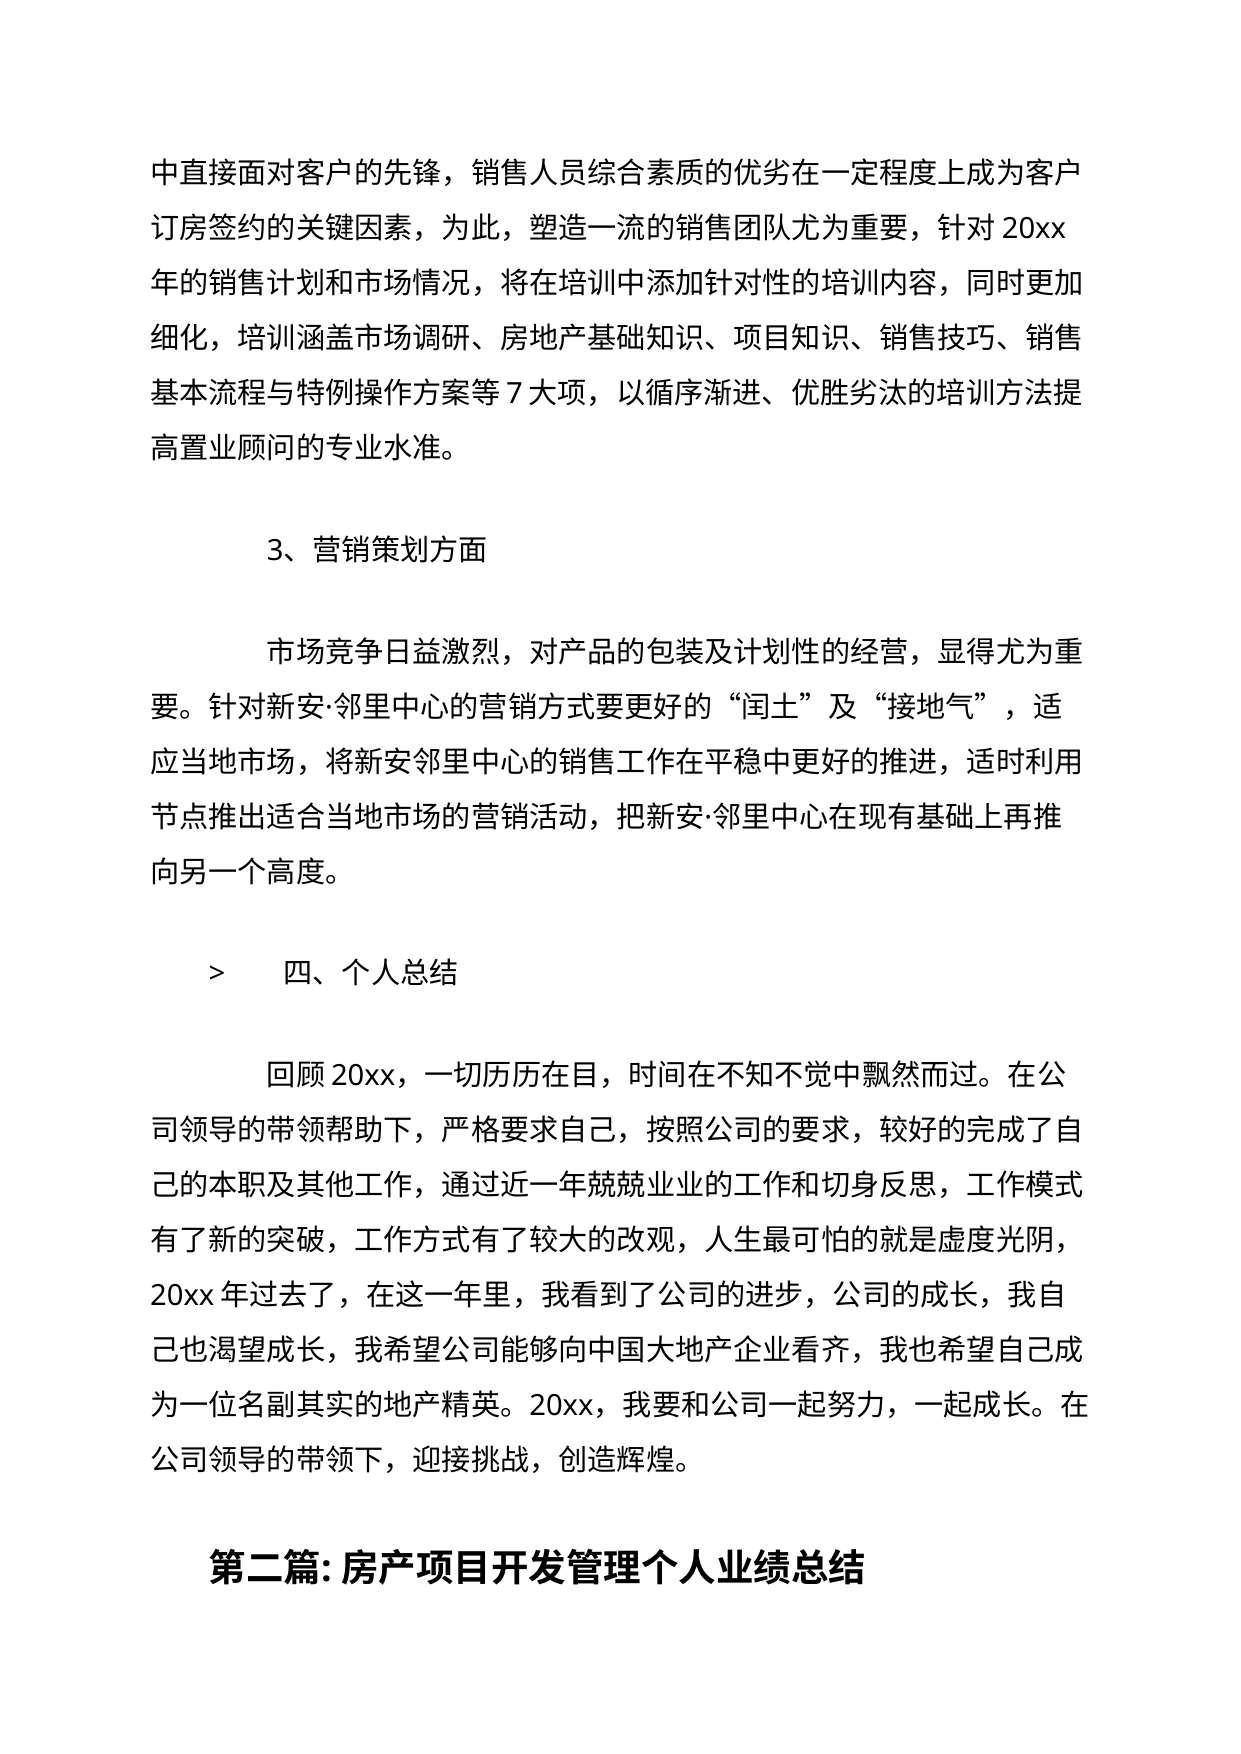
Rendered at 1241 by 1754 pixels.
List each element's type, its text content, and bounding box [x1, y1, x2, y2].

text > 四、个人总结 [150, 950, 1090, 992]
text 3、营销策划方面 [150, 526, 1090, 569]
text 回顾20xx，一切历历在目，时间在不知不觉中飘然而过。在公司领导的带领帮助下，严格要求自己，按照公司的要求，较好的完成了自己的本职及其他工作，通过近一年兢兢业业的工作和切身反思，工作模式有了新的突破，工作方式有了较大的改观，人生最可怕的就是虚度光阴，20xx年过去了，在这一年里，我看到了公司的进步，公司的成长，我自己也渴望成长，我希望公司能够向中国大地产企业看齐，我也希望自己成为一位名副其实的地产精英。20xx，我要和公司一起努力，一起成长。在公司领导的带领下，迎接挑战，创造辉煌。 [150, 1052, 1090, 1479]
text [150, 150, 1090, 467]
text 第二篇: 房产项目开发管理个人业绩总结 [150, 1538, 1090, 1593]
text 市场竞争日益激烈，对产品的包装及计划性的经营，显得尤为重要。针对新安·邻里中心的营销方式要更好的“闰土”及“接地气”，适应当地市场，将新安邻里中心的销售工作在平稳中更好的推进，适时利用节点推出适合当地市场的营销活动，把新安·邻里中心在现有基础上再推向另一个高度。 [150, 628, 1090, 891]
